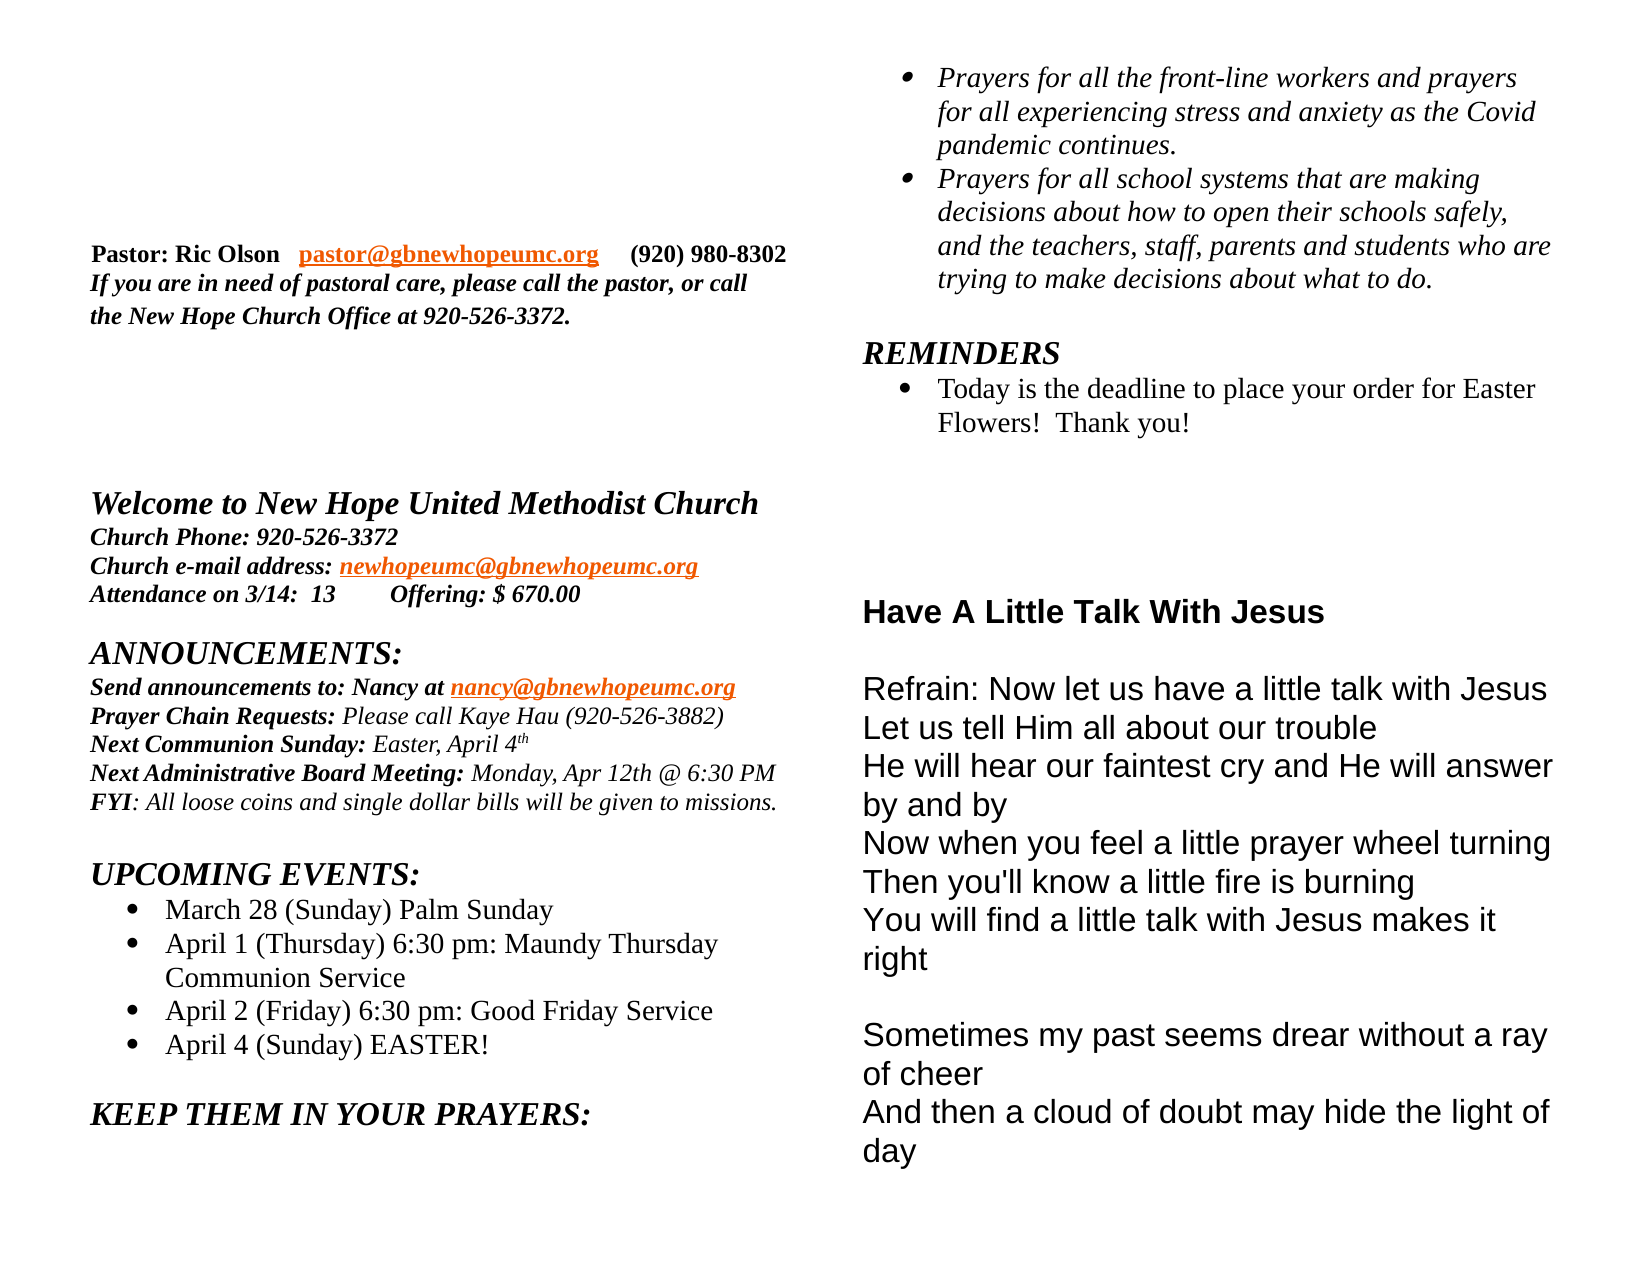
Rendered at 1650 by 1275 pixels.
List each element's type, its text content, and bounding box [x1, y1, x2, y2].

text UPCOMING EVENTS: [90, 854, 787, 892]
text Refrain: Now let us have a little talk with Jesus Let us tell Him all about our trouble He will hear our faintest cry and He will answer by and by Now when you feel a little prayer wheel turning Then you'll know a little fire is burning You will find a little talk with Jesus makes it right [862, 669, 1560, 977]
text Pastor: Ric Olson pastor@gbnewhopeumc.org (920) 980-8302 [90, 239, 787, 268]
list April 4 (Sunday) EASTER! [127, 1027, 787, 1061]
text Welcome to New Hope United Methodist Church [90, 484, 787, 522]
list April 2 (Friday) 6:30 pm: Good Friday Service [127, 993, 787, 1027]
text Next Communion Sunday: Easter, April 4th [90, 729, 787, 758]
text ANNOUNCEMENTS: [90, 634, 787, 672]
text Have A Little Talk With Jesus [862, 593, 1560, 631]
text Sometimes my past seems drear without a ray of cheer [862, 1015, 1560, 1092]
list Prayers for all school systems that are making decisions about how to open their schools safely, and the teachers, staff, parents and students who are trying to make decisions about what to do. [900, 161, 1560, 295]
list March 28 (Sunday) Palm Sunday [127, 892, 787, 926]
text Send announcements to: Nancy at nancy@gbnewhopeumc.org [90, 672, 787, 701]
text Prayer Chain Requests: Please call Kaye Hau (920-526-3882) [90, 701, 787, 729]
text Next Administrative Board Meeting: Monday, Apr 12th @ 6:30 PM [90, 758, 787, 787]
list Prayers for all the front-line workers and prayers for all experiencing stress and anxiety as the Covid pandemic continues. [900, 60, 1560, 161]
text Attendance on 3/14: 13 Offering: $ 670.00 [90, 579, 787, 608]
text And then a cloud of doubt may hide the light of day [862, 1092, 1560, 1169]
text Church Phone: 920-526-3372 [90, 522, 787, 551]
text FYI: All loose coins and single dollar bills will be given to missions. [90, 787, 787, 816]
list Today is the deadline to place your order for Easter Flowers! Thank you! [900, 372, 1560, 439]
text If you are in need of pastoral care, please call the pastor, or call the New Hope Church Office at 920-526-3372. [90, 268, 787, 330]
list April 1 (Thursday) 6:30 pm: Maundy Thursday Communion Service [127, 926, 787, 993]
text KEEP THEM IN YOUR PRAYERS: [90, 1094, 787, 1132]
text Church e-mail address: newhopeumc@gbnewhopeumc.org [90, 551, 787, 579]
text REMINDERS [862, 333, 1560, 372]
